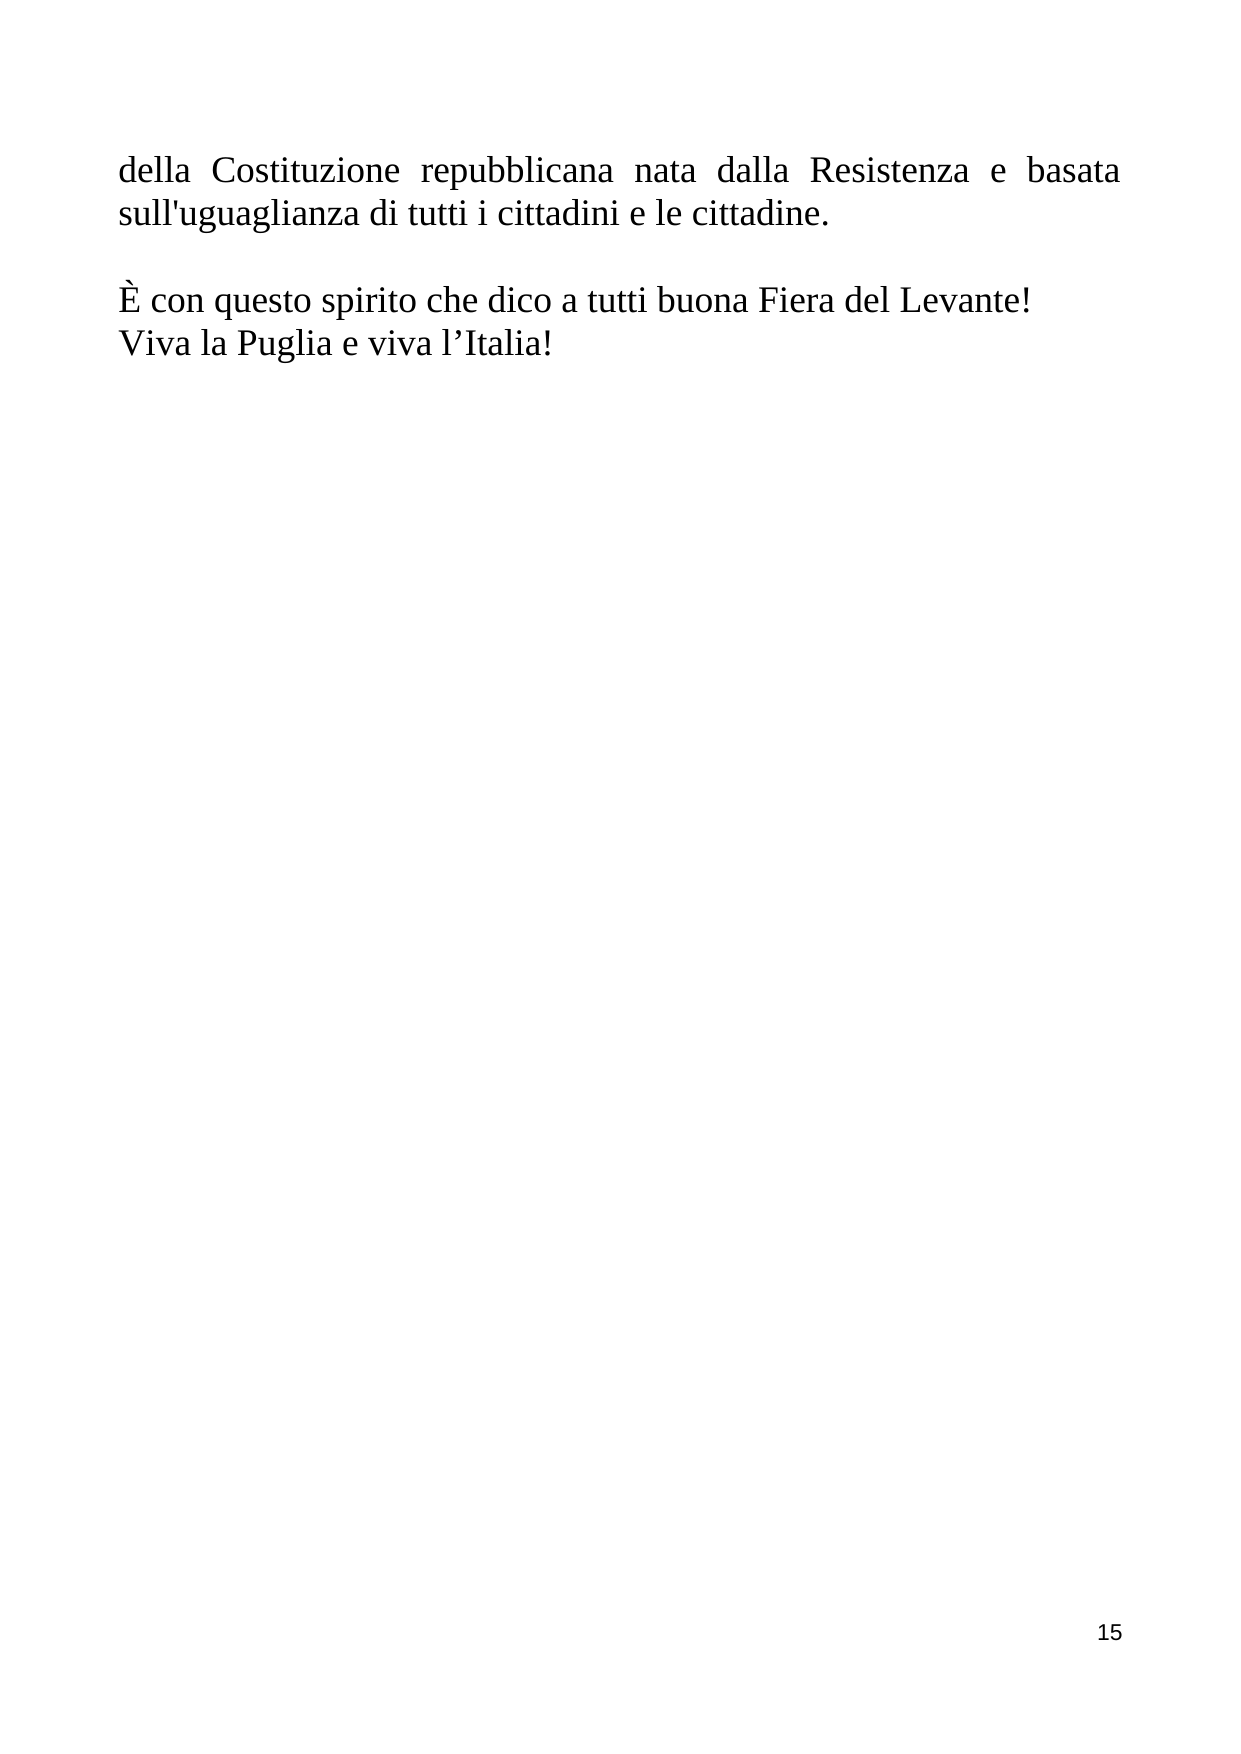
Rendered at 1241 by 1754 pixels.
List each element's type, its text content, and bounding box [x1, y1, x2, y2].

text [118, 148, 1122, 234]
text È con questo spirito che dico a tutti buona Fiera del Levante! [118, 277, 1122, 320]
text Viva la Puglia e viva l’Italia! [118, 320, 1122, 363]
